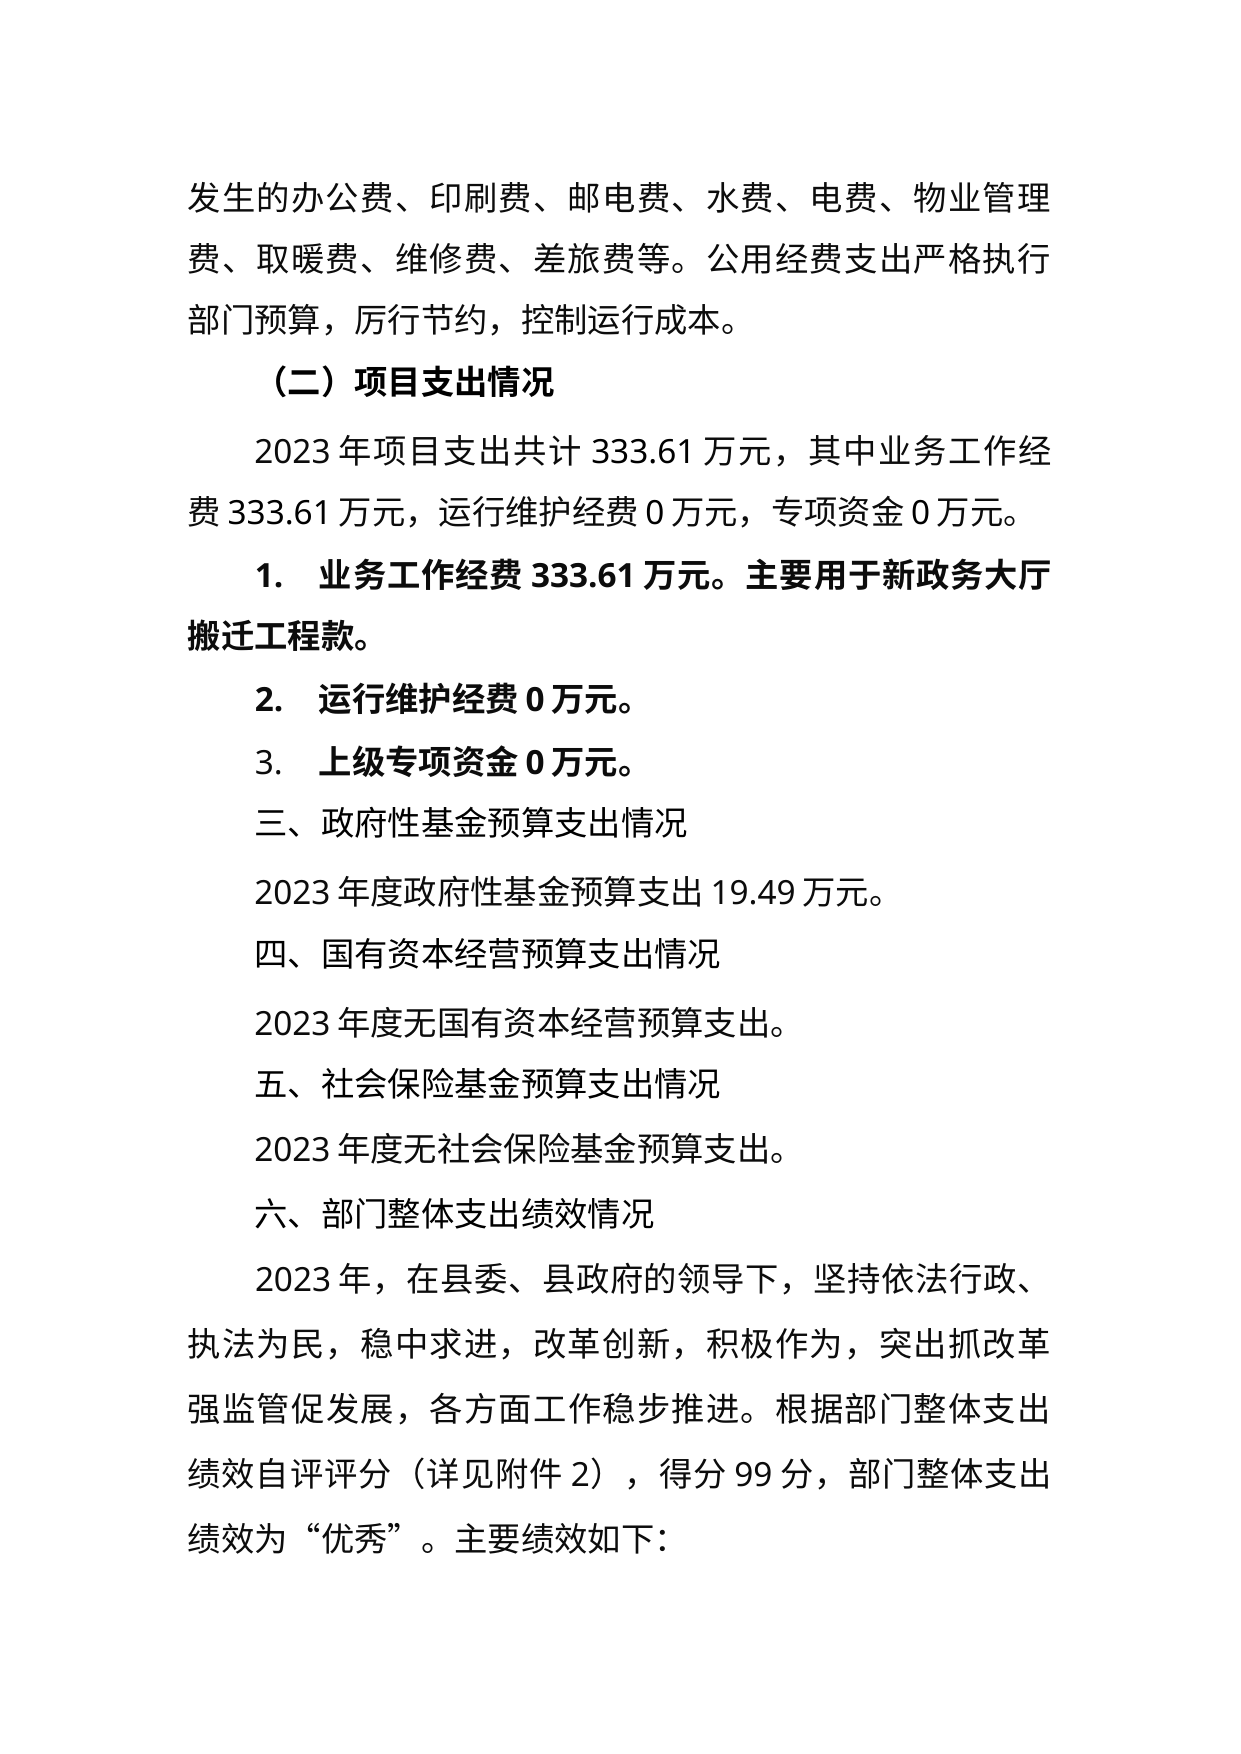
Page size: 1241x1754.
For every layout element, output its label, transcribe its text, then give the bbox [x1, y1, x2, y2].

text 2023年度无国有资本经营预算支出。 [179, 984, 1061, 1049]
list 业务工作经费333.61万元。主要用于新政务大厅搬迁工程款。 [179, 538, 1061, 663]
text 2023年度政府性基金预算支出19.49万元。 [179, 854, 1061, 919]
text 三、政府性基金预算支出情况 [254, 789, 1053, 854]
list 国有资本经营预算支出情况 [254, 919, 1053, 984]
text 2023年项目支出共计333.61万元，其中业务工作经费333.61万元，运行维护经费0万元，专项资金0万元。 [179, 412, 1061, 538]
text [179, 162, 1061, 347]
text 六、部门整体支出绩效情况 [254, 1179, 1053, 1244]
text 2023年，在县委、县政府的领导下，坚持依法行政、执法为民，稳中求进，改革创新，积极作为，突出抓改革强监管促发展，各方面工作稳步推进。根据部门整体支出绩效自评评分（详见附件2），得分99分，部门整体支出绩效为“优秀”。主要绩效如下： [187, 1244, 1053, 1569]
text （二）项目支出情况 [254, 347, 1053, 412]
list 社会保险基金预算支出情况 [254, 1049, 1053, 1114]
list 运行维护经费0万元。 [179, 663, 1061, 726]
list 上级专项资金0万元。 [179, 726, 1061, 789]
text 2023年度无社会保险基金预算支出。 [187, 1114, 1053, 1179]
